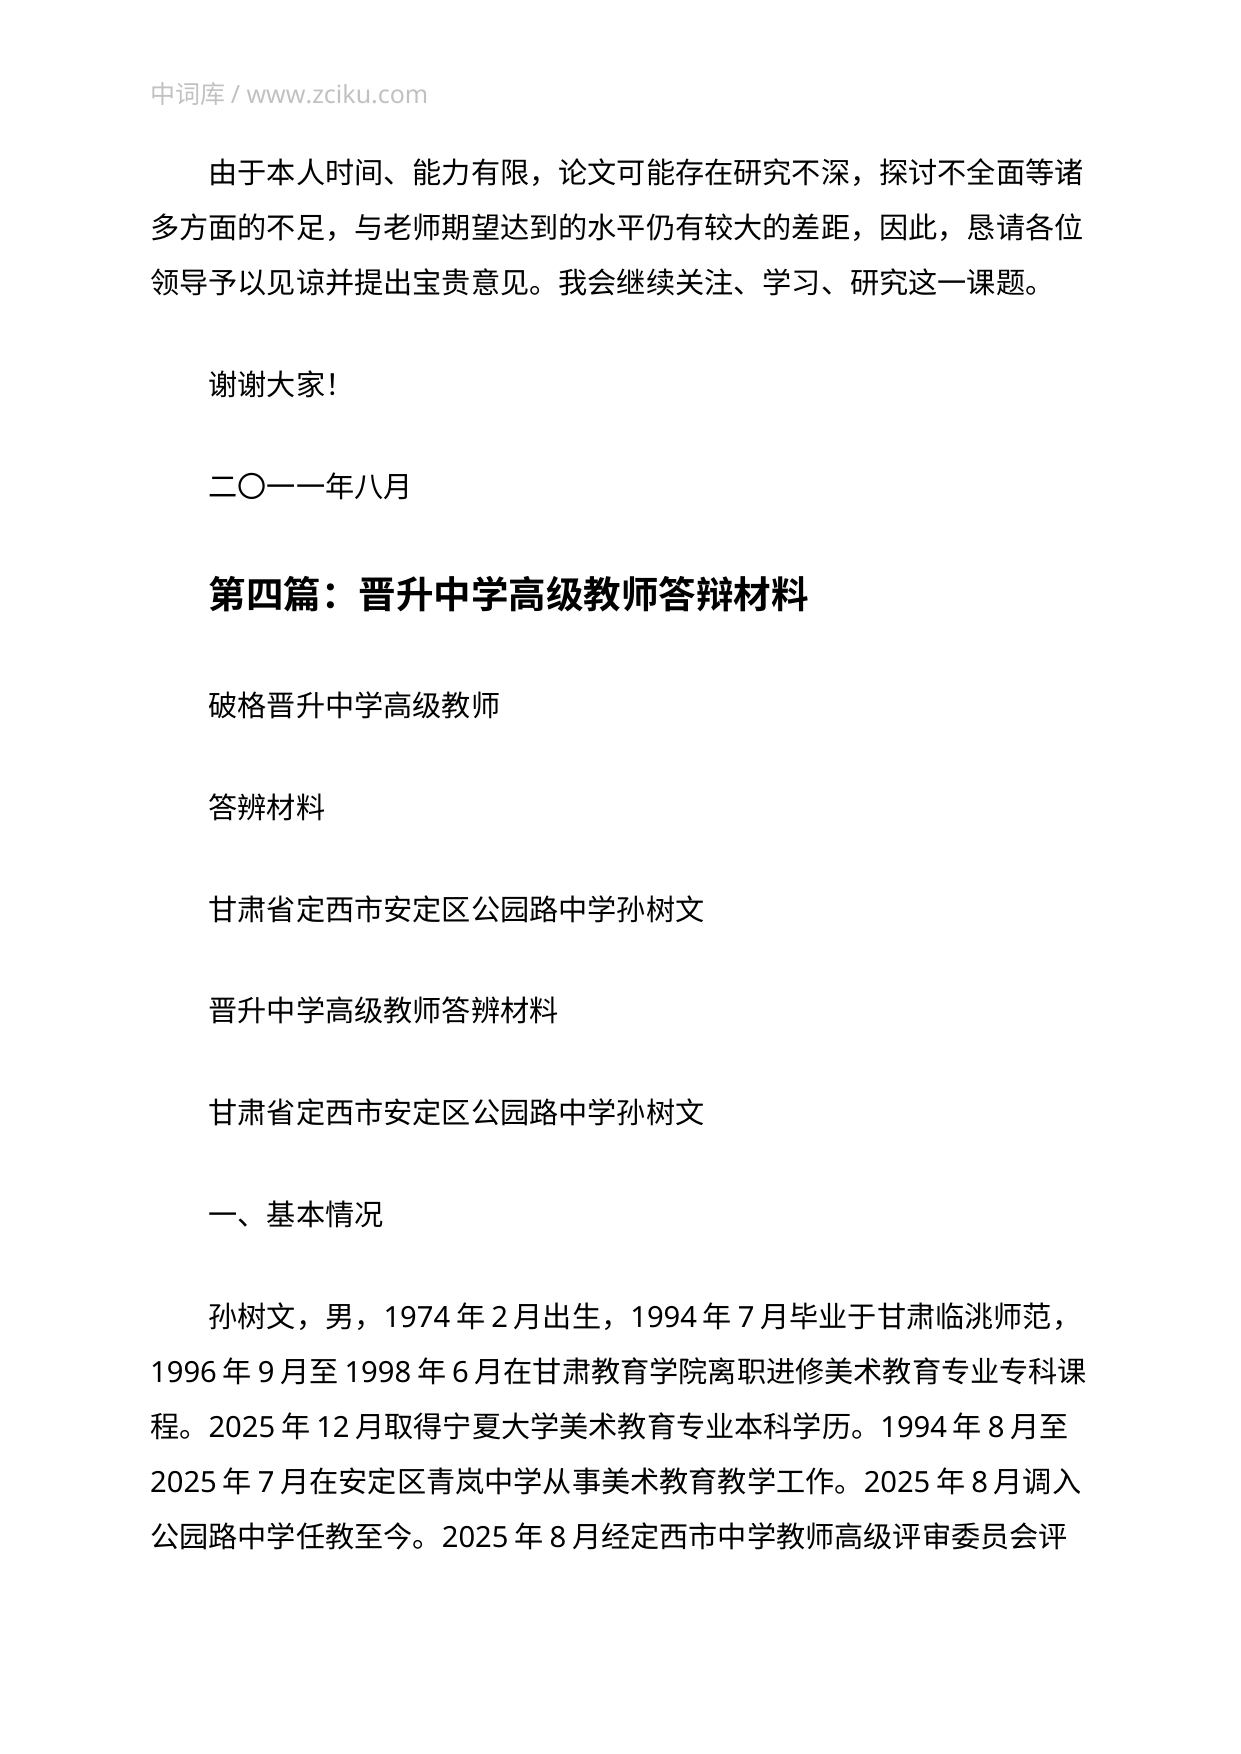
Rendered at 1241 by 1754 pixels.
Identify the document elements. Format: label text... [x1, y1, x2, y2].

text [150, 1293, 1090, 1556]
text 第四篇：晋升中学高级教师答辩材料 [150, 565, 1090, 619]
text 二〇一一年八月 [150, 463, 1090, 506]
text 甘肃省定西市安定区公园路中学孙树文 [150, 1089, 1090, 1132]
text 一、基本情况 [150, 1191, 1090, 1234]
text 答辨材料 [150, 784, 1090, 827]
text 晋升中学高级教师答辨材料 [150, 988, 1090, 1030]
text 破格晋升中学高级教师 [150, 682, 1090, 725]
text 谢谢大家！ [150, 362, 1090, 404]
text 由于本人时间、能力有限，论文可能存在研究不深，探讨不全面等诸多方面的不足，与老师期望达到的水平仍有较大的差距，因此，恳请各位领导予以见谅并提出宝贵意见。我会继续关注、学习、研究这一课题。 [150, 150, 1090, 302]
text 甘肃省定西市安定区公园路中学孙树文 [150, 886, 1090, 928]
